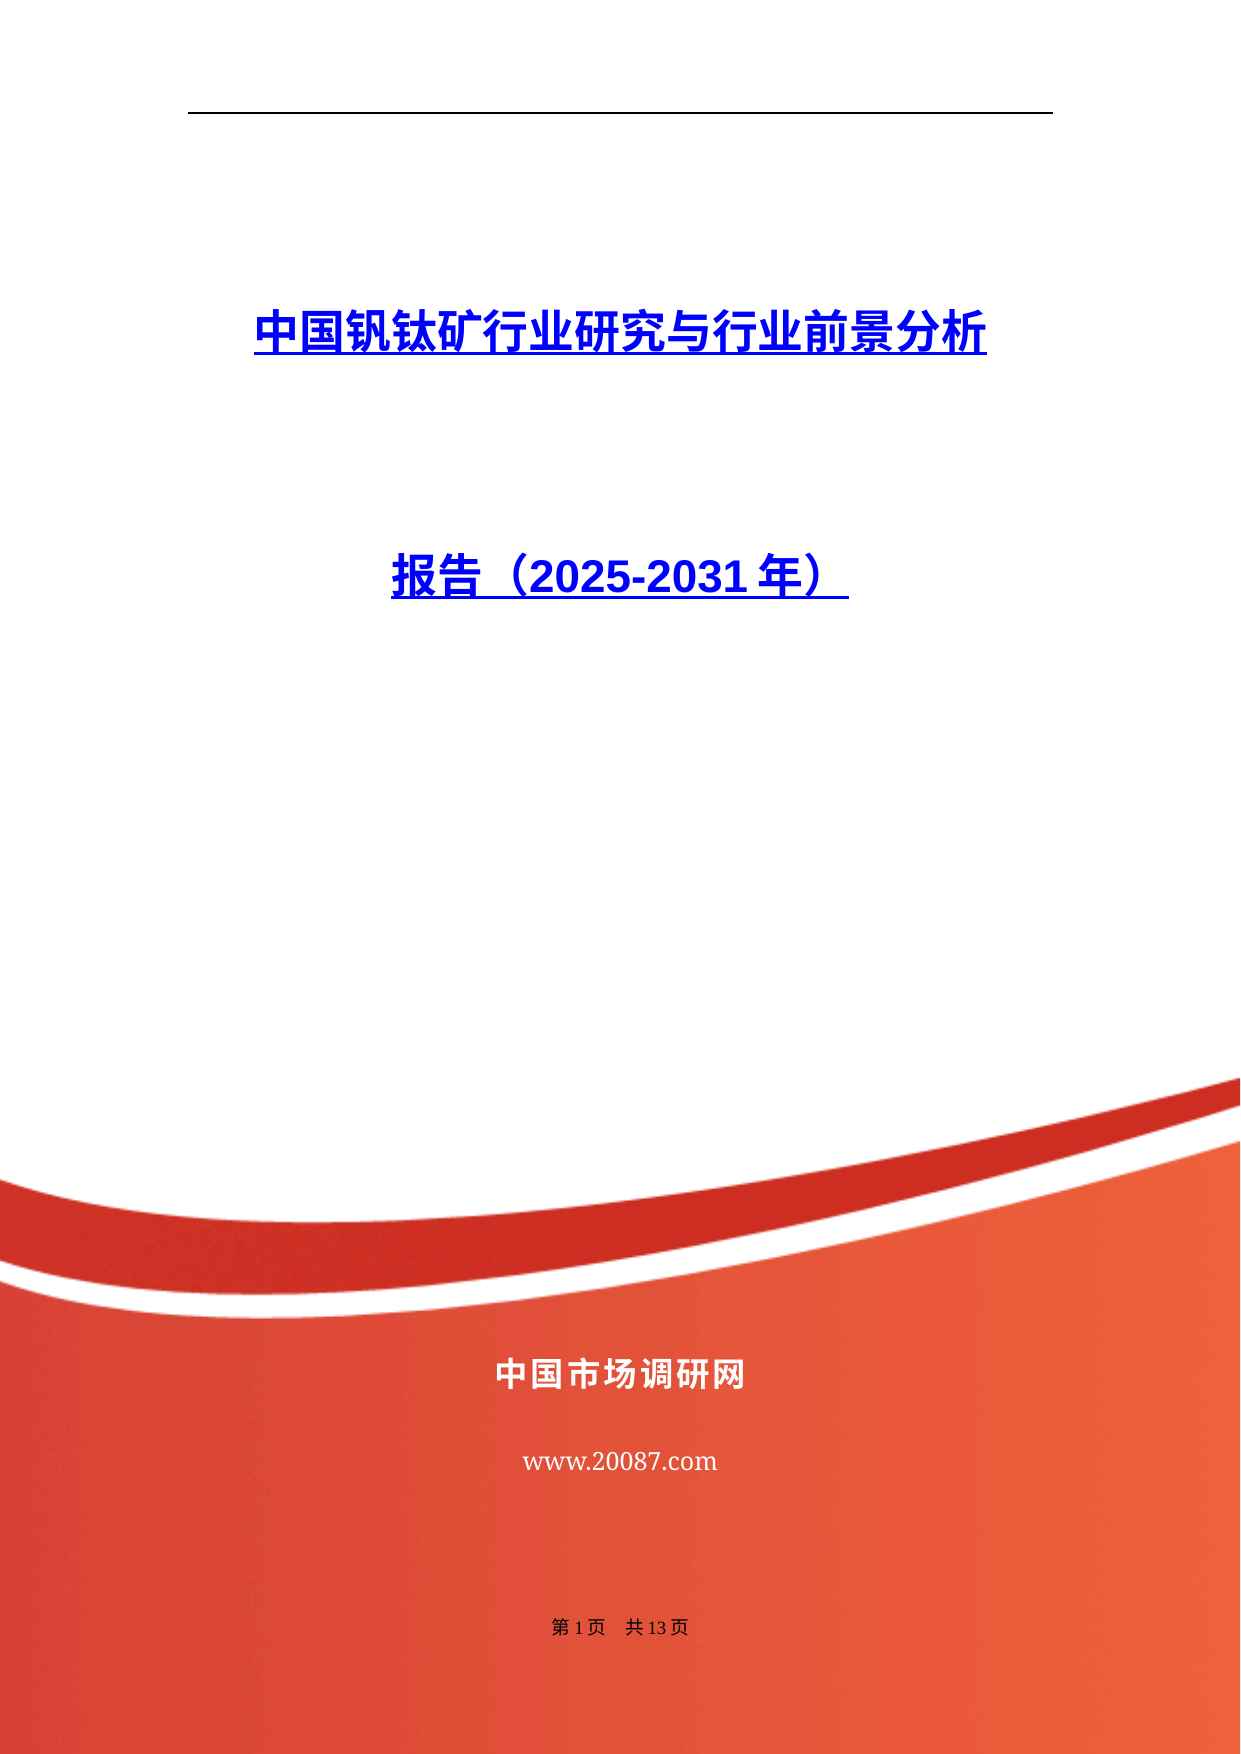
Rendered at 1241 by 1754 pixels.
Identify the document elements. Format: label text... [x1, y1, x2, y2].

table_header 中国钒钛矿行业研究与行业前景分析报告（2025-2031年） [188, 207, 1053, 773]
text www.20087.com [187, 1428, 1053, 1493]
subtitle 中国市场调研网 [187, 1339, 1053, 1404]
picture [0, 1006, 1241, 1754]
